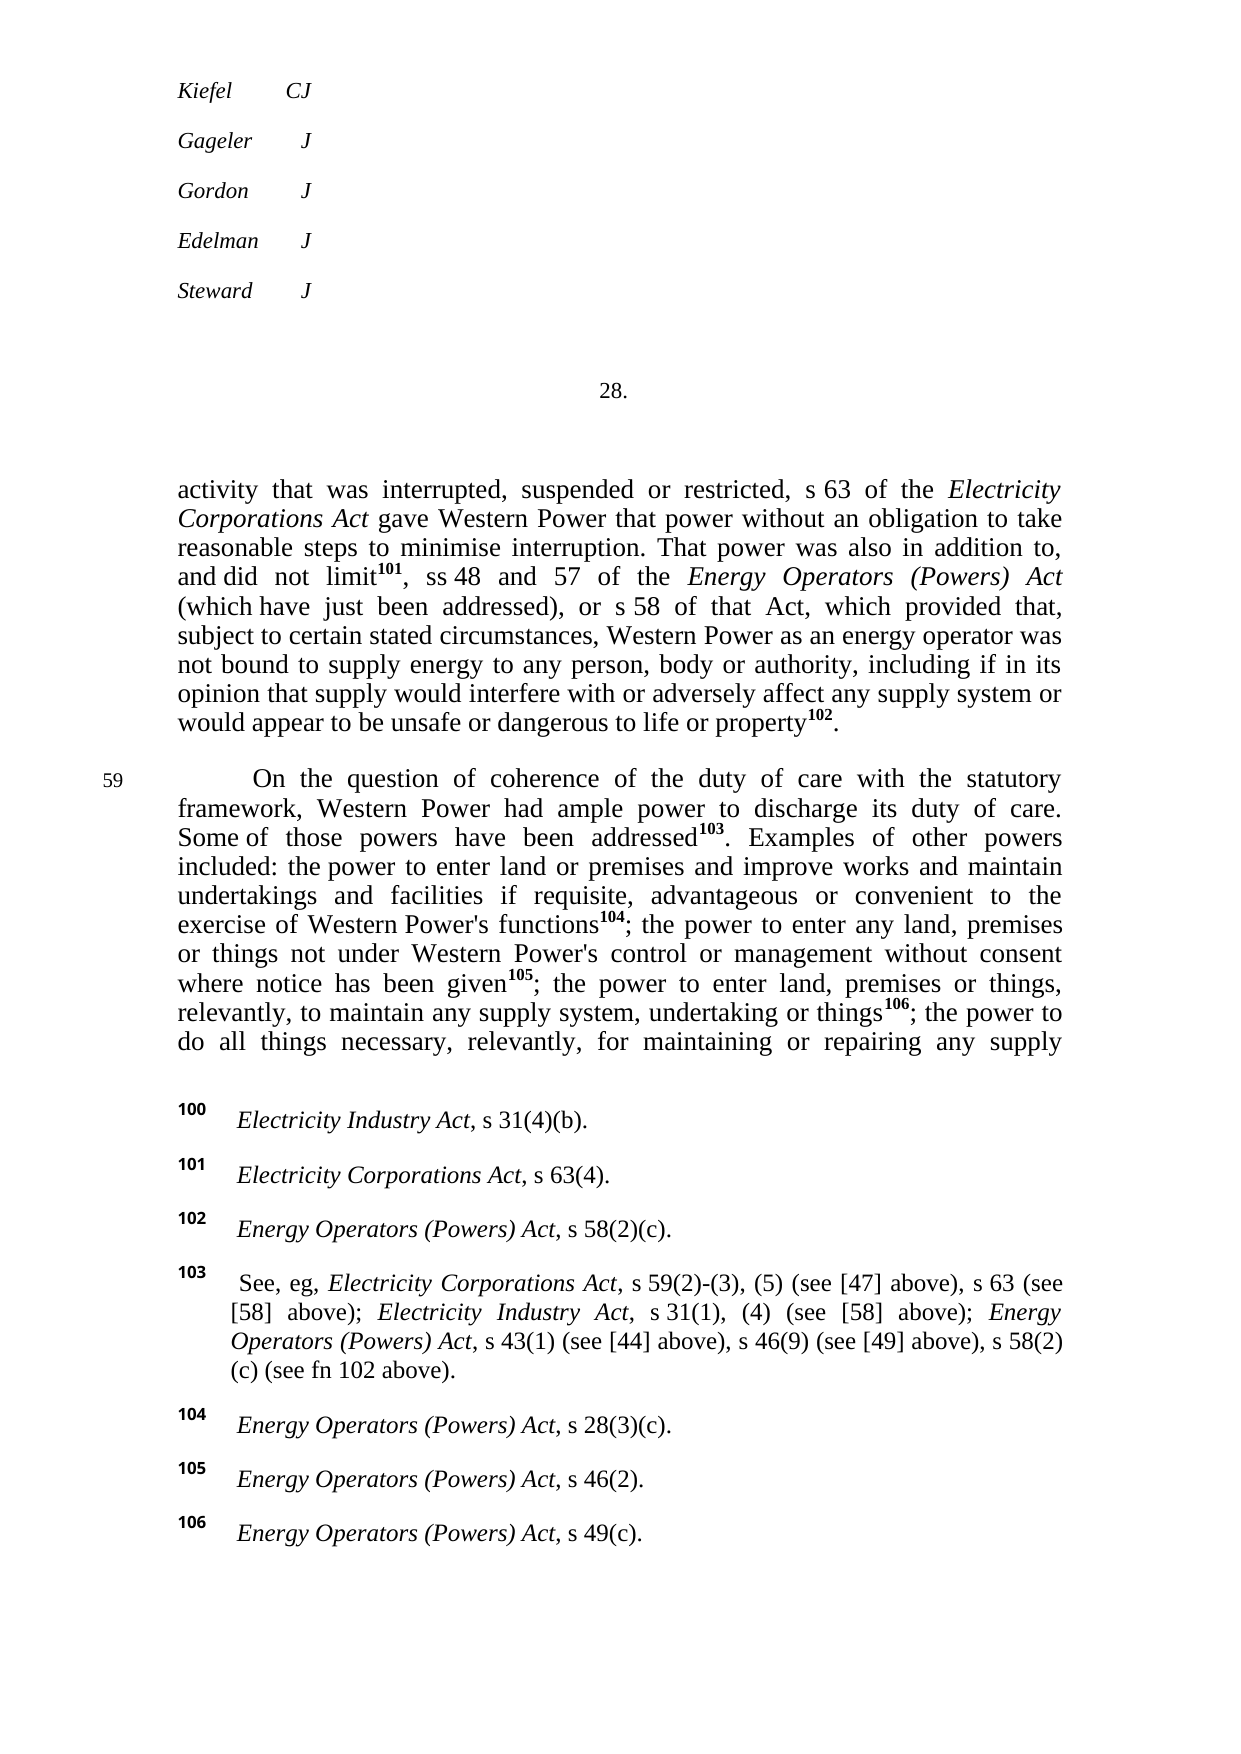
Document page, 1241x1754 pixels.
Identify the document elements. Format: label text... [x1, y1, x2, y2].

list Another example of the duty not being inconsistent or incompatible with Western Power's statutory powers is to be found in s 31(1) of the Electricity Industry Act, under which Western Power had the power to interrupt, suspend or restrict the supply of electricity (which included transport through a distribution system) if, in its opinion, it was necessary to do so because of, among other things, potential danger. In doing so, Western Power was required to take reasonable steps to minimise the extent or duration of any interruption, suspension or restriction. That power was in addition to, and did not limit, the powers Western Power, as licensee, had under the Electricity Act or the Electricity Corporations Act in relation to the interruption, suspension or restriction of the supply of electricity or ss 48 and 57 of the Energy Operators (Powers) Act, which relevantly provided certain powers in the event of emergencies. Where s 31 of the Electricity Industry Act did not apply to the activity that was interrupted, suspended or restricted, s 63 of the Electricity Corporations Act gave Western Power that power without an obligation to take reasonable steps to minimise interruption. That power was also in addition to, and did not limit, ss 48 and 57 of the Energy Operators (Powers) Act (which have just been addressed), or s 58 of that Act, which provided that, subject to certain stated circumstances, Western Power as an energy operator was not bound to supply energy to any person, body or authority, including if in its opinion that supply would interfere with or adversely affect any supply system or would appear to be unsafe or dangerous to life or property. [102, 475, 1063, 737]
list On the question of coherence of the duty of care with the statutory framework, Western Power had ample power to discharge its duty of care. Some of those powers have been addressed. Examples of other powers included: the power to enter land or premises and improve works and maintain undertakings and facilities if requisite, advantageous or convenient to the exercise of Western Power's functions; the power to enter any land, premises or things not under Western Power's control or management without consent where notice has been given; the power to enter land, premises or things, relevantly, to maintain any supply system, undertaking or things; the power to do all things necessary, relevantly, for maintaining or repairing any supply system, undertaking or related works; the power to enter land without notice to clear or remove vegetation if Western Power was of the opinion that an occupier of land had not complied with their duty to do so; and the power, relevantly, to require a consumer to make adjustments to the manner of operating electrical equipment if in Western Power's opinion the consumer's operation of that equipment would interfere with supply to other consumers. [102, 764, 1063, 1056]
